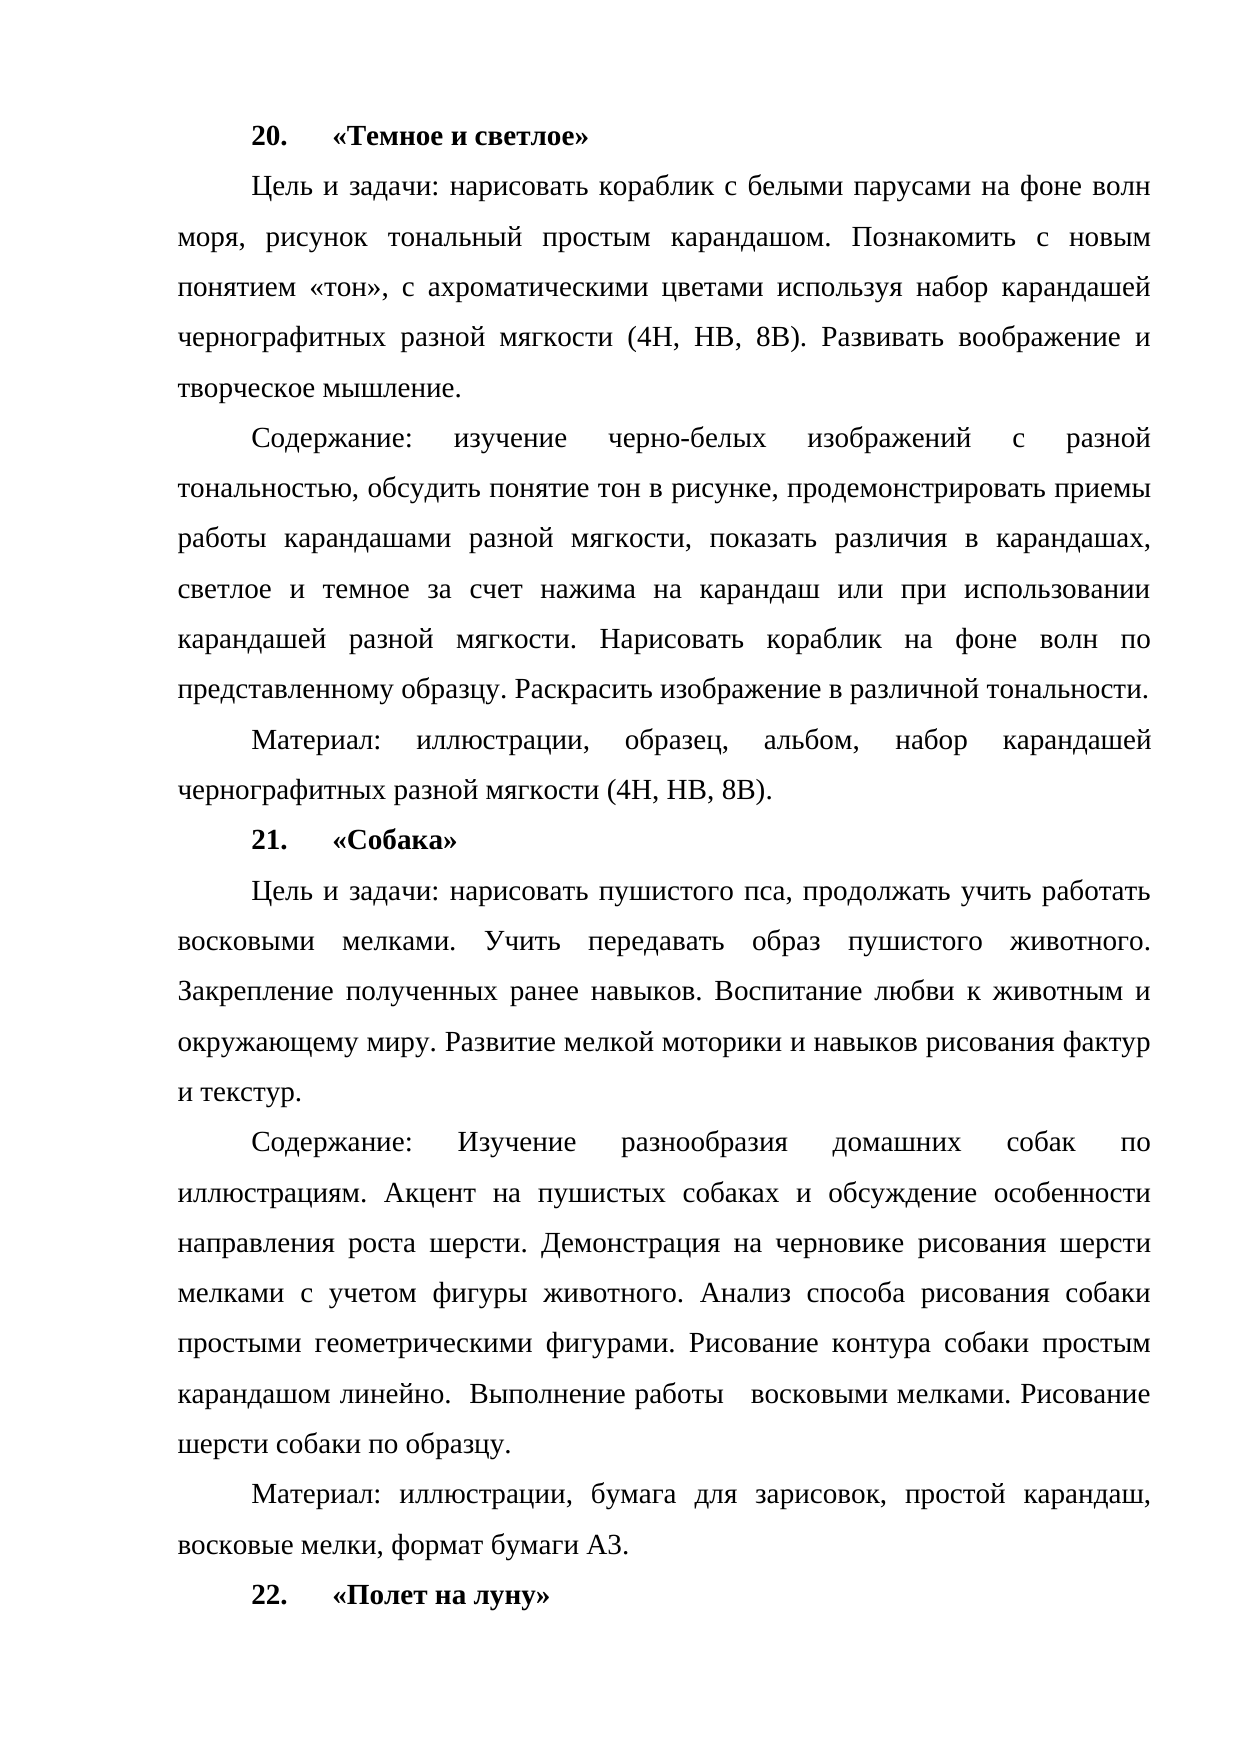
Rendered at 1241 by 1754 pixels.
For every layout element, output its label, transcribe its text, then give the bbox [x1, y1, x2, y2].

text Содержание: изучение черно-белых изображений с разной тональностью, обсудить понятие тон в рисунке, продемонстрировать приемы работы карандашами разной мягкости, показать различия в карандашах, светлое и темное за счет нажима на карандаш или при использовании карандашей разной мягкости. Нарисовать кораблик на фоне волн по представленному образцу. Раскрасить изображение в различной тональности. [177, 420, 1152, 705]
list «Полет на луну» [177, 1577, 1152, 1611]
text Цель и задачи: нарисовать кораблик с белыми парусами на фоне волн моря, рисунок тональный простым карандашом. Познакомить с новым понятием «тон», с ахроматическими цветами используя набор карандашей чернографитных разной мягкости (4Н, НВ, 8В). Развивать воображение и творческое мышление. [177, 168, 1152, 403]
text Материал: иллюстрации, бумага для зарисовок, простой карандаш, восковые мелки, формат бумаги А3. [177, 1477, 1152, 1560]
text Цель и задачи: нарисовать пушистого пса, продолжать учить работать восковыми мелками. Учить передавать образ пушистого животного. Закрепление полученных ранее навыков. Воспитание любви к животным и окружающему миру. Развитие мелкой моторики и навыков рисования фактур и текстур. [177, 873, 1152, 1108]
text Содержание: Изучение разнообразия домашних собак по иллюстрациям. Акцент на пушистых собаках и обсуждение особенности направления роста шерсти. Демонстрация на черновике рисования шерсти мелками с учетом фигуры животного. Анализ способа рисования собаки простыми геометрическими фигурами. Рисование контура собаки простым карандашом линейно. Выполнение работы восковыми мелками. Рисование шерсти собаки по образцу. [177, 1124, 1152, 1460]
list «Темное и светлое» [177, 118, 1152, 152]
list «Собака» [177, 822, 1152, 856]
text Материал: иллюстрации, образец, альбом, набор карандашей чернографитных разной мягкости (4Н, НВ, 8В). [177, 722, 1152, 806]
